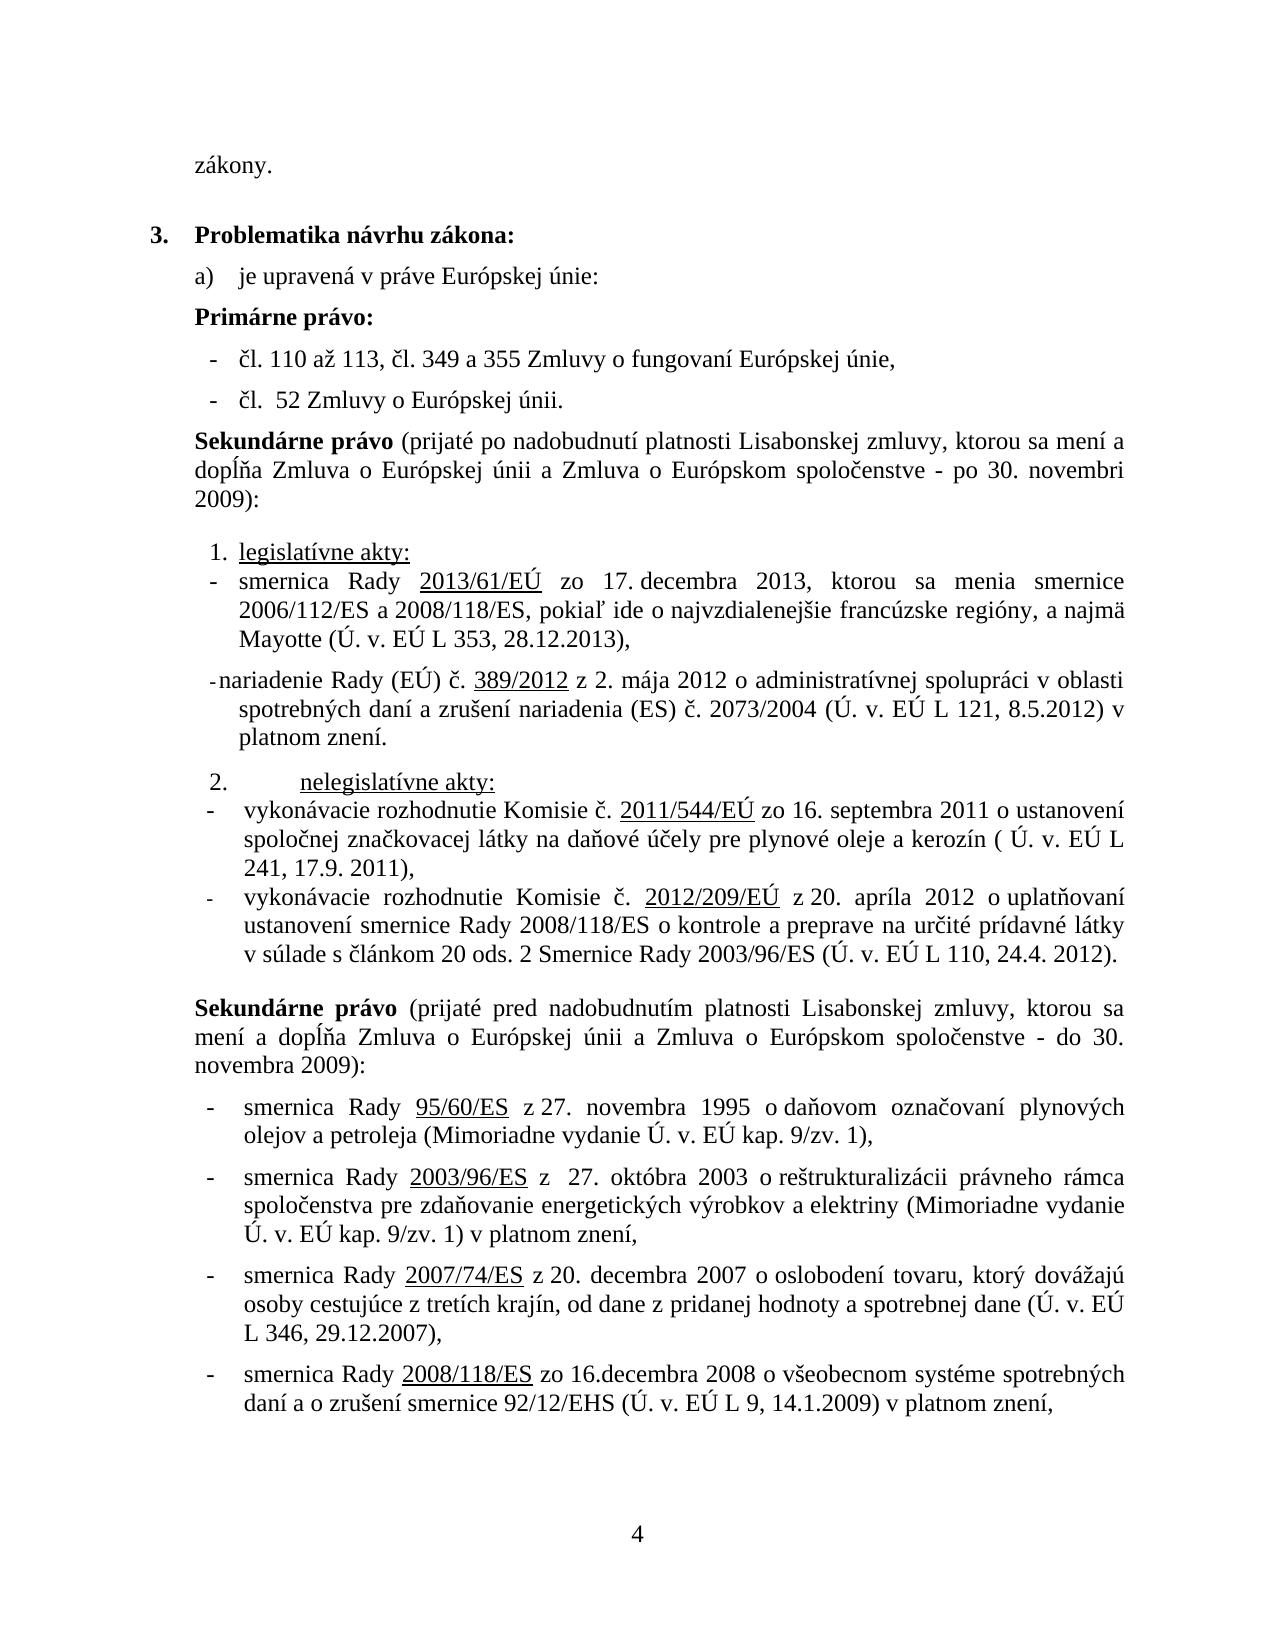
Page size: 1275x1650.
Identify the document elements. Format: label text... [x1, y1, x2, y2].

list vykonávacie rozhodnutie Komisie č. 2012/209/EÚ z 20. apríla 2012 o uplatňovaní ustanovení smernice Rady 2008/118/ES o kontrole a preprave na určité prídavné látky v súlade s článkom 20 ods. 2 Smernice Rady 2003/96/ES (Ú. v. EÚ L 110, 24.4. 2012). [206, 882, 1125, 968]
list smernica Rady 95/60/ES z 27. novembra 1995 o daňovom označovaní plynových olejov a petroleja (Mimoriadne vydanie Ú. v. EÚ kap. 9/zv. 1), [206, 1092, 1125, 1149]
text - smernica Rady 2013/61/EÚ zo 17. decembra 2013, ktorou sa menia smernice 2006/112/ES a 2008/118/ES, pokiaľ ide o najvzdialenejšie francúzske regióny, a najmä Mayotte (Ú. v. EÚ L 353, 28.12.2013), [209, 566, 1125, 652]
list vykonávacie rozhodnutie Komisie č. 2011/544/EÚ zo 16. septembra 2011 o ustanovení spoločnej značkovacej látky na daňové účely pre plynové oleje a kerozín ( Ú. v. EÚ L 241, 17.9. 2011), [206, 796, 1125, 882]
list smernica Rady 2003/96/ES z 27. októbra 2003 o reštrukturalizácii právneho rámca spoločenstva pre zdaňovanie energetických výrobkov a elektriny (Mimoriadne vydanie Ú. v. EÚ kap. 9/zv. 1) v platnom znení, [206, 1162, 1125, 1248]
list smernica Rady 2008/118/ES zo 16.decembra 2008 o všeobecnom systéme spotrebných daní a o zrušení smernice 92/12/EHS (Ú. v. EÚ L 9, 14.1.2009) v platnom znení, [206, 1359, 1125, 1417]
text Sekundárne právo (prijaté po nadobudnutí platnosti Lisabonskej zmluvy, ktorou sa mení a dopĺňa Zmluva o Európskej únii a Zmluva o Európskom spoločenstve - po 30. novembri 2009): [194, 426, 1125, 512]
list je upravená v práve Európskej únie: [194, 261, 1125, 290]
text Sekundárne právo (prijaté pred nadobudnutím platnosti Lisabonskej zmluvy, ktorou sa mení a dopĺňa Zmluva o Európskej únii a Zmluva o Európskom spoločenstve - do 30. novembra 2009): [194, 993, 1125, 1079]
list nariadenie Rady (EÚ) č. 389/2012 z 2. mája 2012 o administratívnej spolupráci v oblasti spotrebných daní a zrušení nariadenia (ES) č. 2073/2004 (Ú. v. EÚ L 121, 8.5.2012) v platnom znení. [209, 665, 1125, 751]
text Primárne právo: [194, 302, 1125, 331]
list nelegislatívne akty: [209, 767, 1122, 796]
list legislatívne akty: [209, 537, 1125, 566]
list čl. 52 Zmluvy o Európskej únii. [209, 385, 1125, 414]
list smernica Rady 2007/74/ES z 20. decembra 2007 o oslobodení tovaru, ktorý dovážajú osoby cestujúce z tretích krajín, od dane z pridanej hodnoty a spotrebnej dane (Ú. v. EÚ L 346, 29.12.2007), [206, 1261, 1125, 1347]
list Problematika návrhu zákona: [150, 220, 1125, 249]
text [194, 150, 1125, 179]
list čl. 110 až 113, čl. 349 a 355 Zmluvy o fungovaní Európskej únie, [209, 344, 1125, 372]
